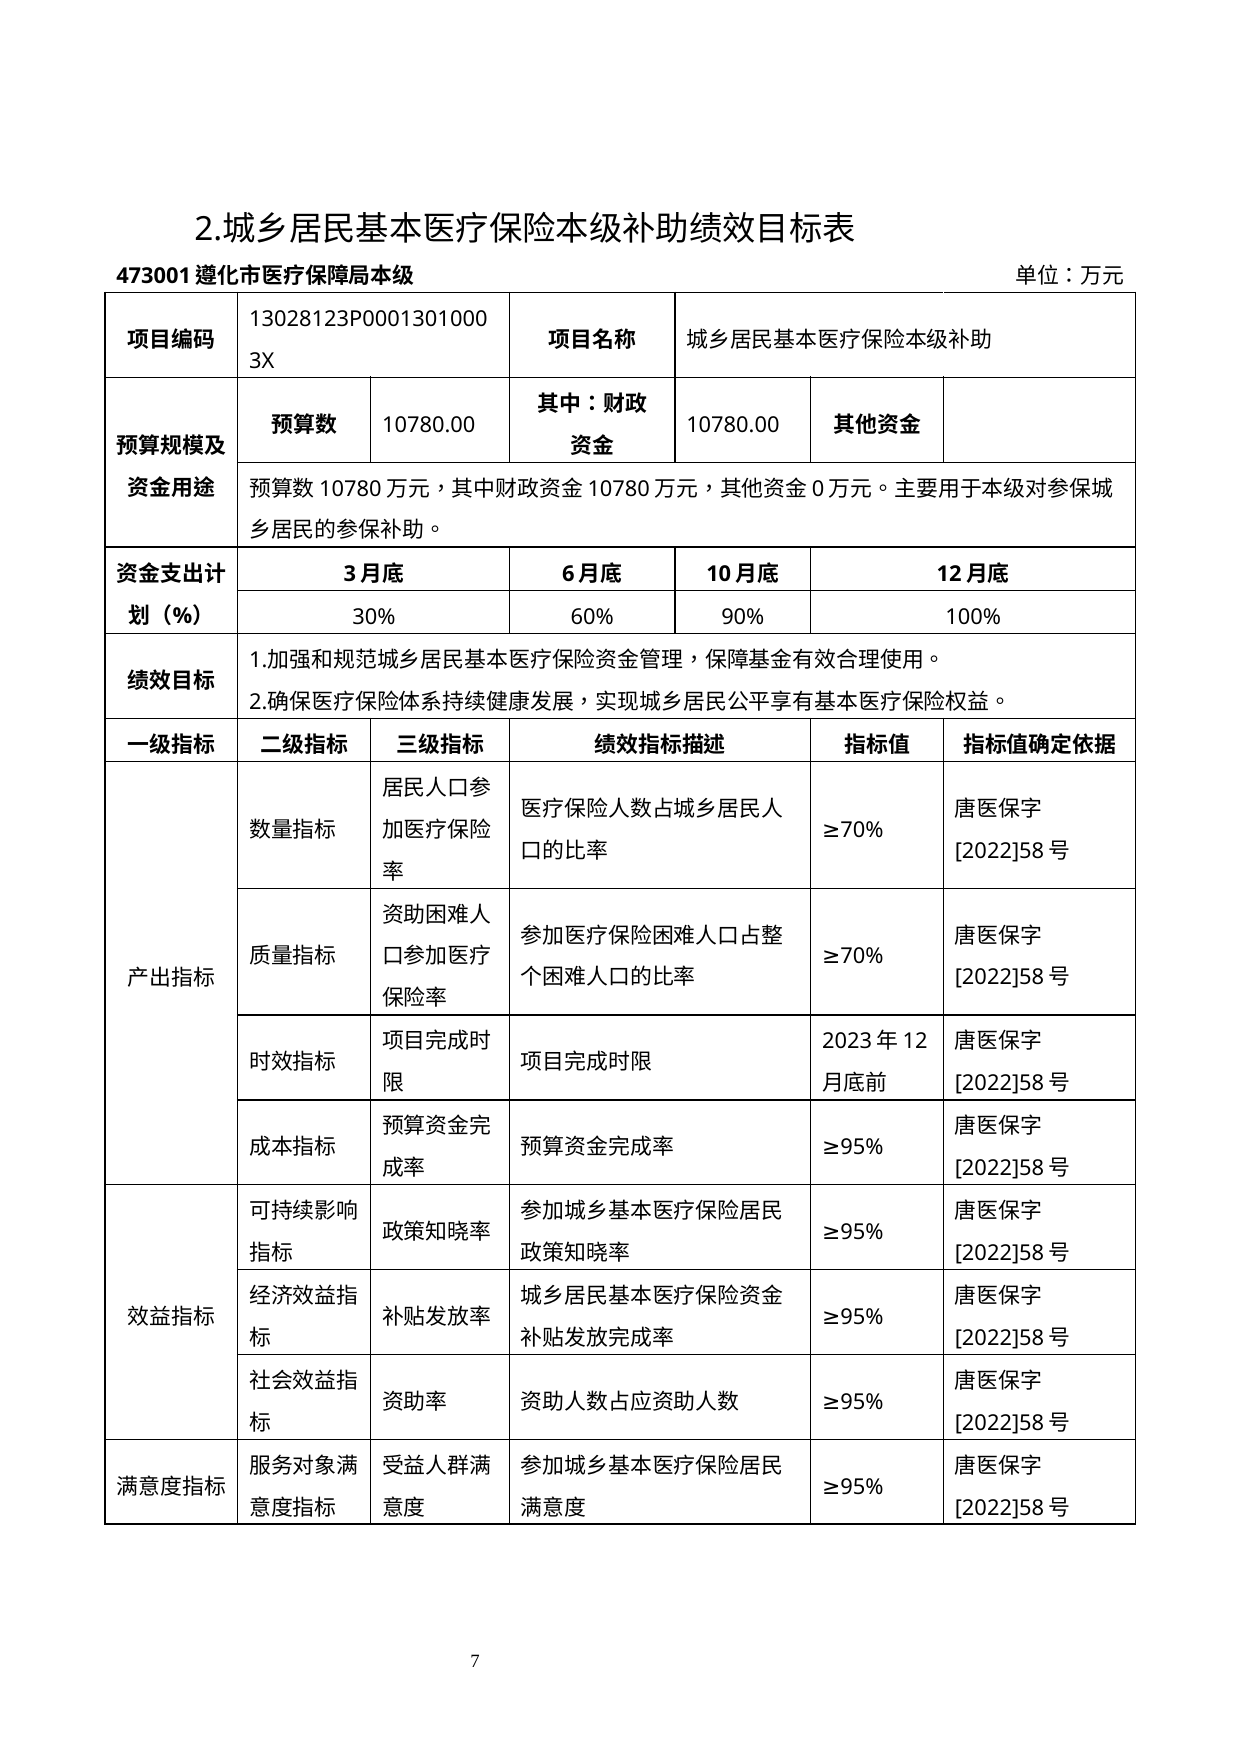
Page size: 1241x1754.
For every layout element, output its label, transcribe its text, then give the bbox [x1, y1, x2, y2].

table_cell 质量指标 [238, 889, 370, 1014]
table_cell 城乡居民基本医疗保险资金补贴发放完成率 [510, 1270, 810, 1353]
table_cell 医疗保险人数占城乡居民人口的比率 [510, 762, 810, 887]
table_cell 唐医保字[2022]58号 [944, 762, 1135, 887]
table_cell 唐医保字[2022]58号 [944, 1355, 1135, 1438]
table_cell 2023年12月底前 [811, 1016, 943, 1099]
table_cell 成本指标 [238, 1101, 370, 1184]
table_cell 数量指标 [238, 762, 370, 887]
table_cell 绩效指标描述 [510, 719, 810, 761]
table_cell 满意度指标 [106, 1440, 237, 1523]
table_cell 一级指标 [106, 719, 237, 761]
table_cell 唐医保字[2022]58号 [944, 1185, 1135, 1269]
table_cell 预算资金完成率 [510, 1101, 810, 1184]
table_cell 绩效目标 [106, 634, 237, 718]
table_cell 其他资金 [811, 378, 943, 461]
table_cell 参加城乡基本医疗保险居民政策知晓率 [510, 1185, 810, 1269]
table_cell 社会效益指标 [238, 1355, 370, 1438]
table_cell 唐医保字[2022]58号 [944, 1101, 1135, 1184]
table_cell 项目完成时限 [510, 1016, 810, 1099]
table_cell 项目编码 [106, 293, 237, 376]
table_cell 13028123P00013010003X [238, 293, 509, 376]
table_cell 项目名称 [510, 293, 674, 376]
table_cell 唐医保字[2022]58号 [944, 1440, 1135, 1523]
table_cell 资金支出计划（%） [106, 548, 237, 633]
table_cell 资助率 [371, 1355, 509, 1438]
table_cell 经济效益指标 [238, 1270, 370, 1353]
table_cell 参加城乡基本医疗保险居民满意度 [510, 1440, 810, 1523]
table_cell 12月底 [811, 548, 1135, 589]
table_cell 预算数 [238, 378, 370, 461]
table_cell 预算资金完成率 [371, 1101, 509, 1184]
table_cell 资助困难人口参加医疗保险率 [371, 889, 509, 1014]
table_cell 可持续影响指标 [238, 1185, 370, 1269]
table_header 单位：万元 [944, 250, 1135, 292]
table_cell 预算数10780万元，其中财政资金10780万元，其他资金0万元。主要用于本级对参保城乡居民的参保补助。 [238, 463, 1135, 546]
table_cell 参加医疗保险困难人口占整个困难人口的比率 [510, 889, 810, 1014]
table_cell 政策知晓率 [371, 1185, 509, 1269]
table_cell 唐医保字[2022]58号 [944, 1016, 1135, 1099]
table_cell 补贴发放率 [371, 1270, 509, 1353]
table_cell 6月底 [510, 548, 674, 589]
table_cell 30% [238, 591, 509, 633]
table_cell ≥70% [811, 762, 943, 887]
table_cell 受益人群满意度 [371, 1440, 509, 1523]
table_cell 三级指标 [371, 719, 509, 761]
table_cell 唐医保字[2022]58号 [944, 889, 1135, 1014]
table_cell 100% [811, 591, 1135, 633]
table_cell ≥70% [811, 889, 943, 1014]
table_cell ≥95% [811, 1355, 943, 1438]
table_cell 10780.00 [371, 378, 509, 461]
table_cell [944, 378, 1135, 461]
table_cell 90% [676, 591, 810, 633]
table_cell 二级指标 [238, 719, 370, 761]
table_cell 10780.00 [676, 378, 810, 461]
table_cell 产出指标 [106, 762, 237, 1184]
table_cell 预算规模及资金用途 [106, 378, 237, 546]
table_cell 60% [510, 591, 674, 633]
table_cell ≥95% [811, 1440, 943, 1523]
table_cell 资助人数占应资助人数 [510, 1355, 810, 1438]
text 2.城乡居民基本医疗保险本级补助绩效目标表 [136, 207, 1104, 248]
table_cell ≥95% [811, 1185, 943, 1269]
table_cell 3月底 [238, 548, 509, 589]
table_cell 效益指标 [106, 1185, 237, 1438]
table_cell 城乡居民基本医疗保险本级补助 [676, 293, 1135, 376]
table_cell 指标值确定依据 [944, 719, 1135, 761]
table_cell 其中：财政 资金 [510, 378, 674, 461]
table_cell 居民人口参加医疗保险率 [371, 762, 509, 887]
table_cell 指标值 [811, 719, 943, 761]
table_cell 10月底 [676, 548, 810, 589]
table_cell 唐医保字[2022]58号 [944, 1270, 1135, 1353]
table_cell 项目完成时限 [371, 1016, 509, 1099]
table_cell 1.加强和规范城乡居民基本医疗保险资金管理，保障基金有效合理使用。 2.确保医疗保险体系持续健康发展，实现城乡居民公平享有基本医疗保险权益。 [238, 634, 1135, 718]
table_cell ≥95% [811, 1270, 943, 1353]
table_cell 服务对象满意度指标 [238, 1440, 370, 1523]
table_cell 时效指标 [238, 1016, 370, 1099]
table_cell ≥95% [811, 1101, 943, 1184]
table_header 473001遵化市医疗保障局本级 [106, 250, 943, 292]
